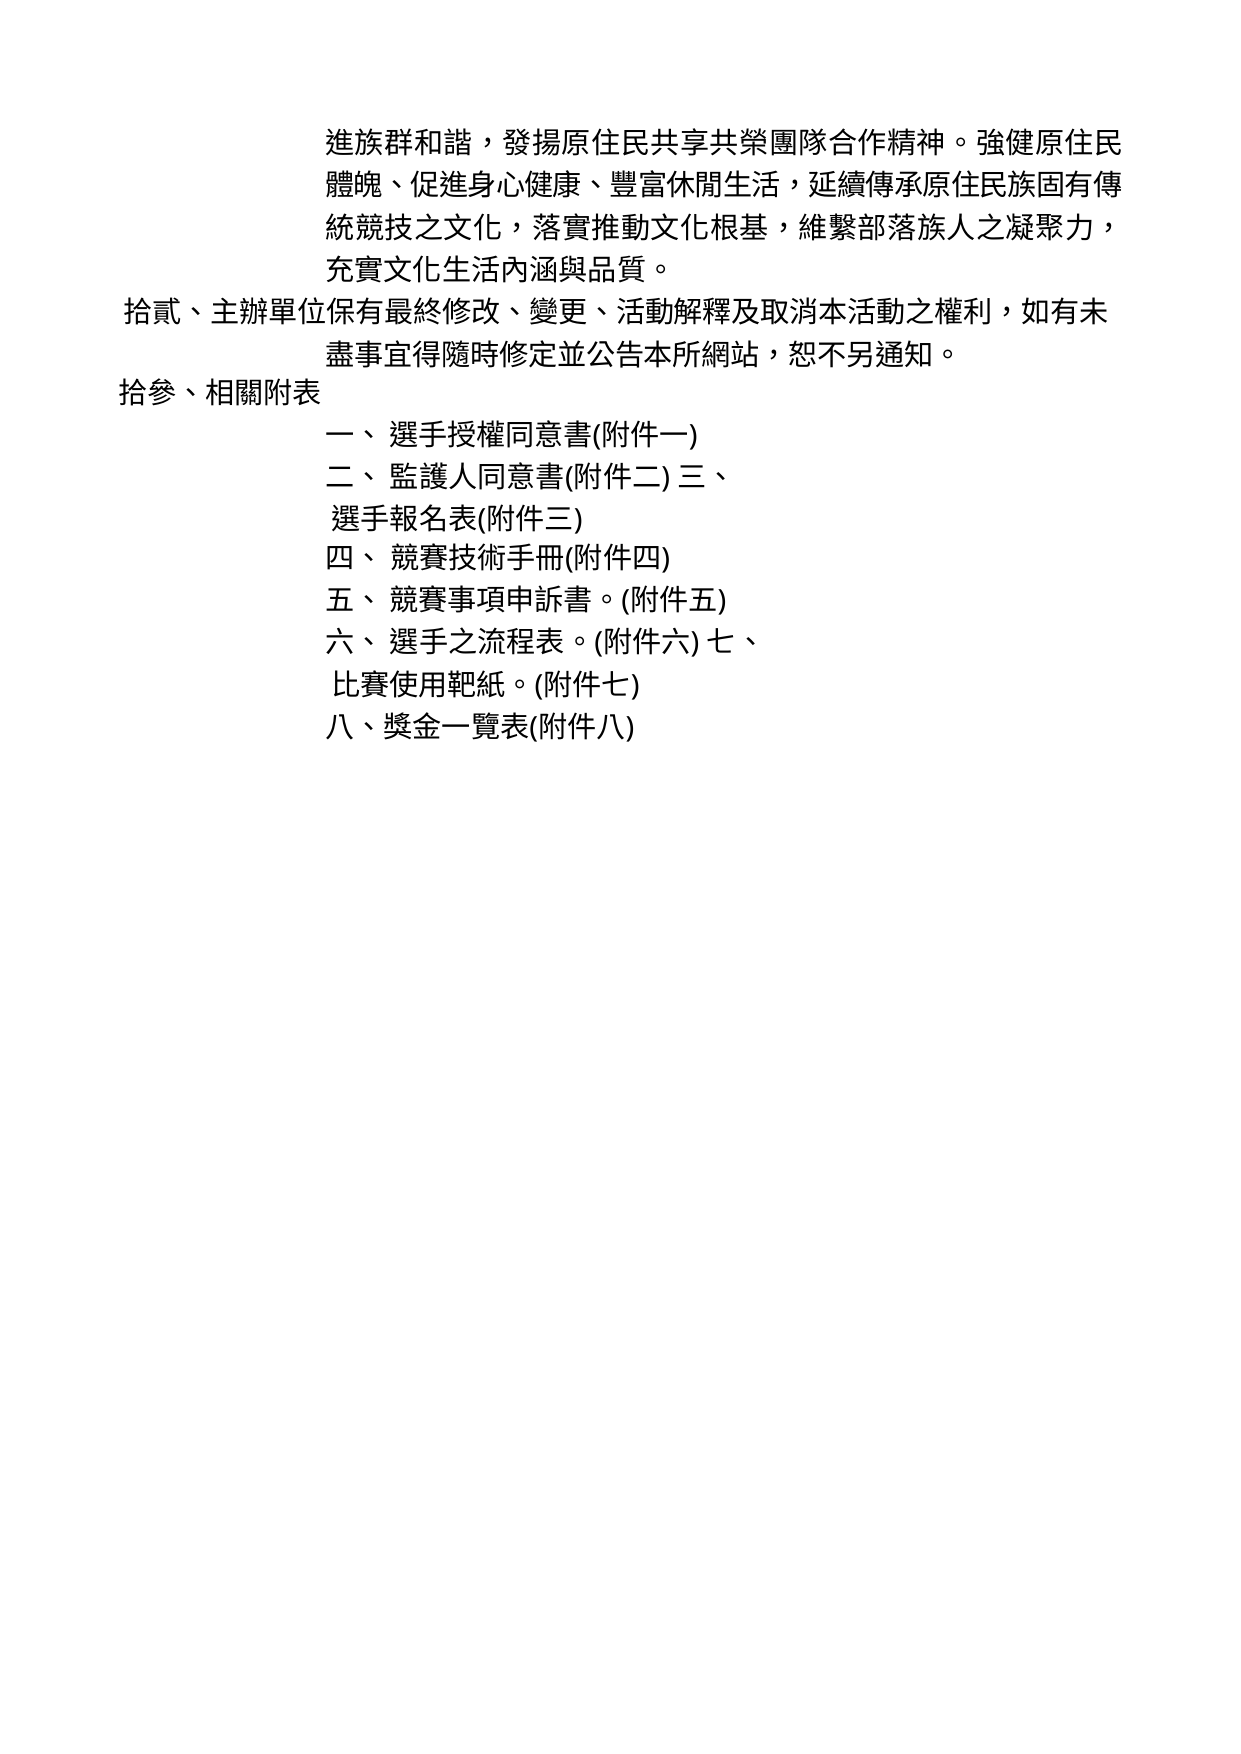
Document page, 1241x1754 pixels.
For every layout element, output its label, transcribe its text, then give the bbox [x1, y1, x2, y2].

text 八、獎金一覽表(附件八) [325, 704, 751, 746]
text 四、 競賽技術手冊(附件四) [325, 539, 1213, 576]
text 五、 競賽事項申訴書。(附件五)六、 選手之流程表。(附件六) 七、 比賽使用靶紙。(附件七) [325, 576, 751, 704]
text 拾貳、主辦單位保有最終修改、變更、活動解釋及取消本活動之權利，如有未盡事宜得隨時修定並公告本所網站，恕不另通知。 [123, 289, 1116, 373]
text 拾參、相關附表 [118, 373, 323, 411]
text 一、 選手授權同意書(附件一)二、 監護人同意書(附件二) 三、 選手報名表(附件三) [325, 411, 722, 538]
text 進族群和諧，發揚原住民共享共榮團隊合作精神。強健原住民體魄、促進身心健康、豐富休閒生活，延續傳承原住民族固有傳統競技之文化，落實推動文化根基，維繫部落族人之凝聚力，充實文化生活內涵與品質。 [325, 119, 1125, 289]
